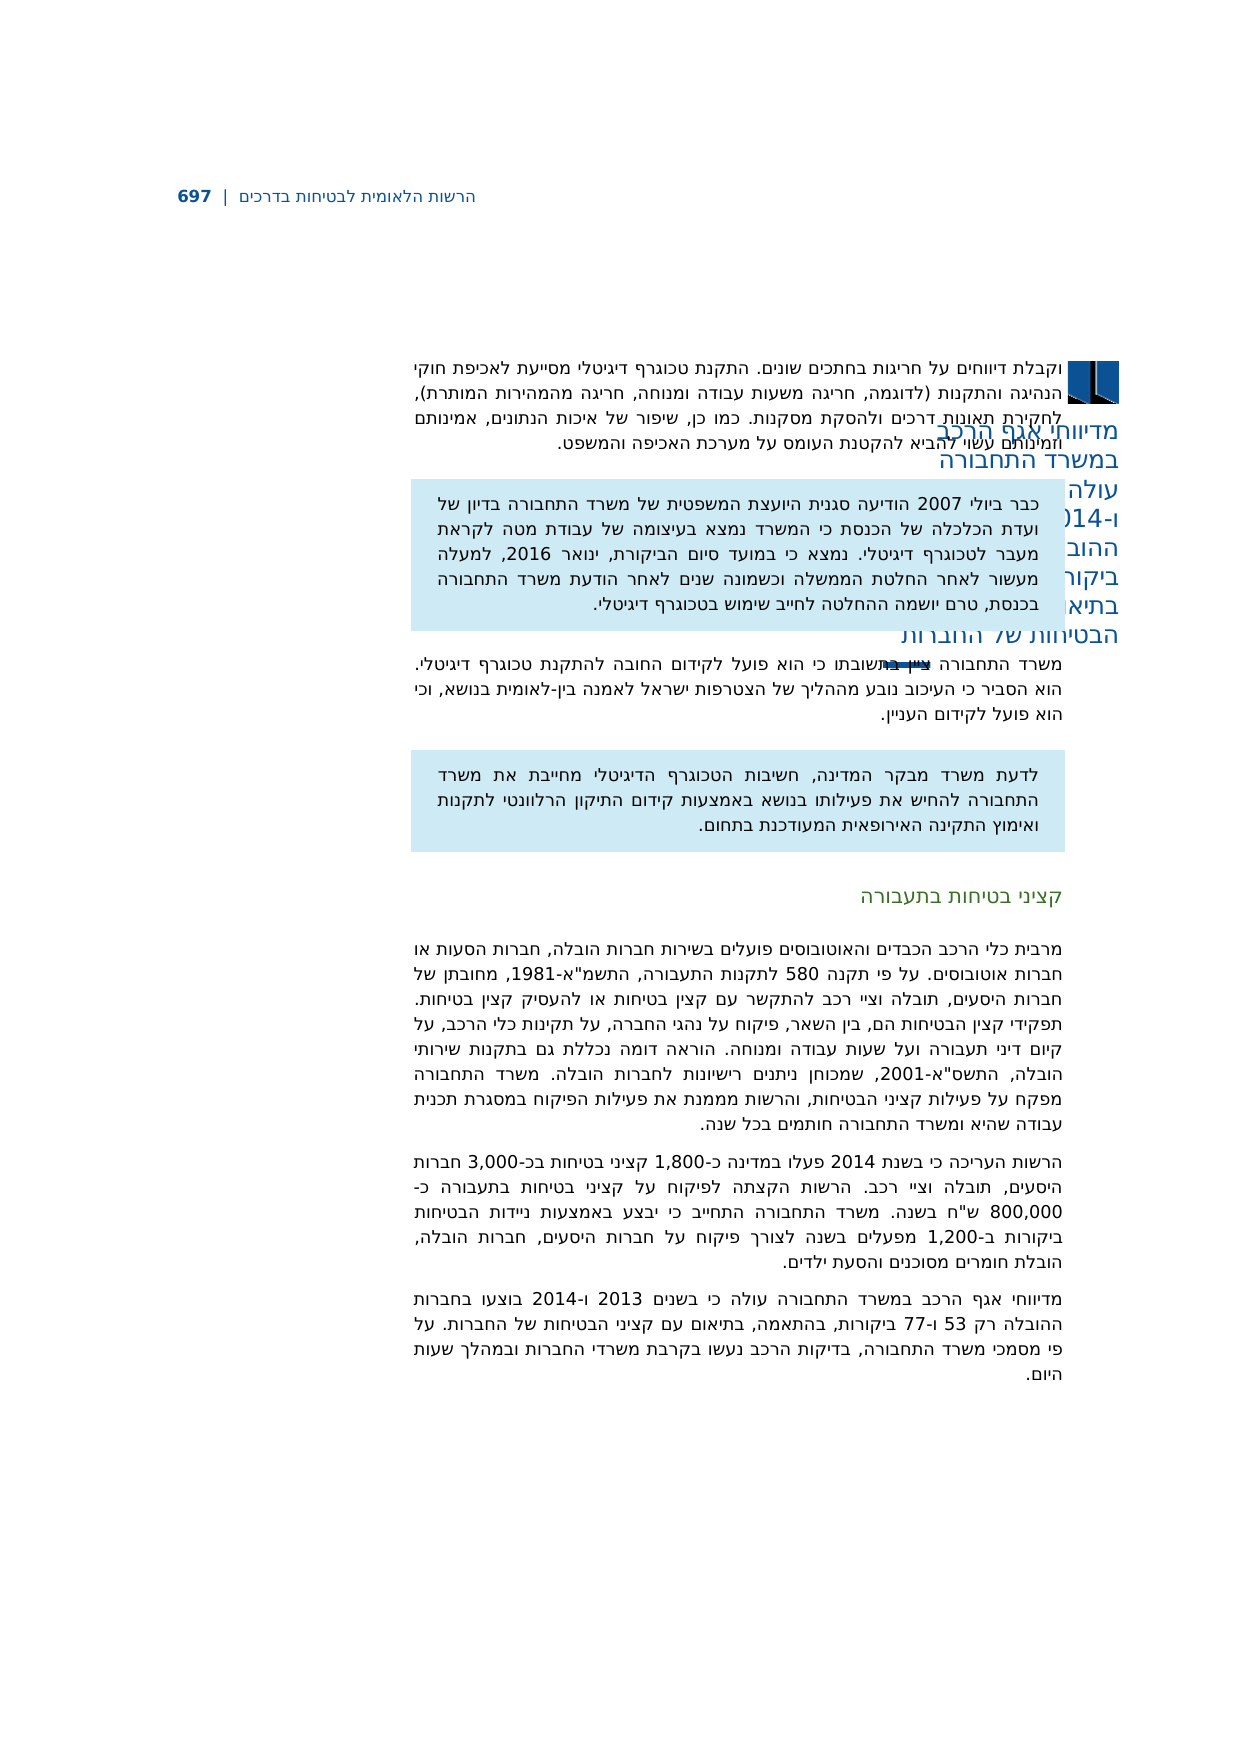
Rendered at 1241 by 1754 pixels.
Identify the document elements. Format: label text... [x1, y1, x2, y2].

picture [1067, 361, 1119, 404]
text כבר ביולי 2007 הודיעה סגנית היועצת המשפטית של משרד התחבורה בדיון של ועדת הכלכלה של הכנסת כי המשרד נמצא בעיצומה של עבודת מטה לקראת מעבר לטכוגרף דיגיטלי. נמצא כי במועד סיום הביקורת, ינואר 2016, למעלה מעשור לאחר החלטת הממשלה וכשמונה שנים לאחר הודעת משרד התחבורה בכנסת, טרם יושמה ההחלטה לחייב שימוש בטכוגרף דיגיטלי. [414, 483, 1062, 628]
text הרשות העריכה כי בשנת 2014 פעלו במדינה כ-1,800 קציני בטיחות בכ-3,000 חברות היסעים, תובלה וציי רכב. הרשות הקצתה לפיקוח על קציני בטיחות בתעבורה כ-800,000 ש"ח בשנה. משרד התחבורה התחייב כי יבצע באמצעות ניידות הבטיחות ביקורות ב-1,200 מפעלים בשנה לצורך פיקוח על חברות היסעים, חברות הובלה, הובלת חומרים מסוכנים והסעת ילדים. [413, 1148, 1063, 1273]
list מרבית כלי הרכב הכבדים והאוטובוסים פועלים בשירות חברות הובלה, חברות הסעות או חברות אוטובוסים. על פי תקנה 580 לתקנות התעבורה, התשמ"א-1981, מחובתן של חברות היסעים, תובלה וציי רכב להתקשר עם קצין בטיחות או להעסיק קצין בטיחות. תפקידי קצין הבטיחות הם, בין השאר, פיקוח על נהגי החברה, על תקינות כלי הרכב, על קיום דיני תעבורה ועל שעות עבודה ומנוחה. הוראה דומה נכללת גם בתקנות שירותי הובלה, התשס"א-2001, שמכוחן ניתנים רישיונות לחברות הובלה. משרד התחבורה מפקח על פעילות קציני הבטיחות, והרשות מממנת את פעילות הפיקוח במסגרת תכנית עבודה שהיא ומשרד התחבורה חותמים בכל שנה. [413, 936, 1063, 1136]
text לדעת משרד מבקר המדינה, חשיבות הטכוגרף הדיגיטלי מחייבת את משרד התחבורה להחיש את פעילותו בנושא באמצעות קידום התיקון הרלוונטי לתקנות ואימוץ התקינה האירופאית המעודכנת בתחום. [414, 753, 1062, 849]
text קציני בטיחות בתעבורה [177, 877, 1063, 911]
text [413, 354, 1063, 454]
text משרד התחבורה ציין בתשובתו כי הוא פועל לקידום החובה להתקנת טכוגרף דיגיטלי. הוא הסביר כי העיכוב נובע מההליך של הצטרפות ישראל לאמנה בין-לאומית בנושא, וכי הוא פועל לקידום העניין. [413, 650, 1063, 725]
text מדיווחי אגף הרכב במשרד התחבורה עולה כי בשנים 2013 ו-2014 בוצעו בחברות ההובלה רק 53 ו-77 ביקורות, בהתאמה, בתיאום עם קציני הבטיחות של החברות. על פי מסמכי משרד התחבורה, בדיקות הרכב נעשו בקרבת משרדי החברות ובמהלך שעות היום. [413, 1286, 1063, 1386]
